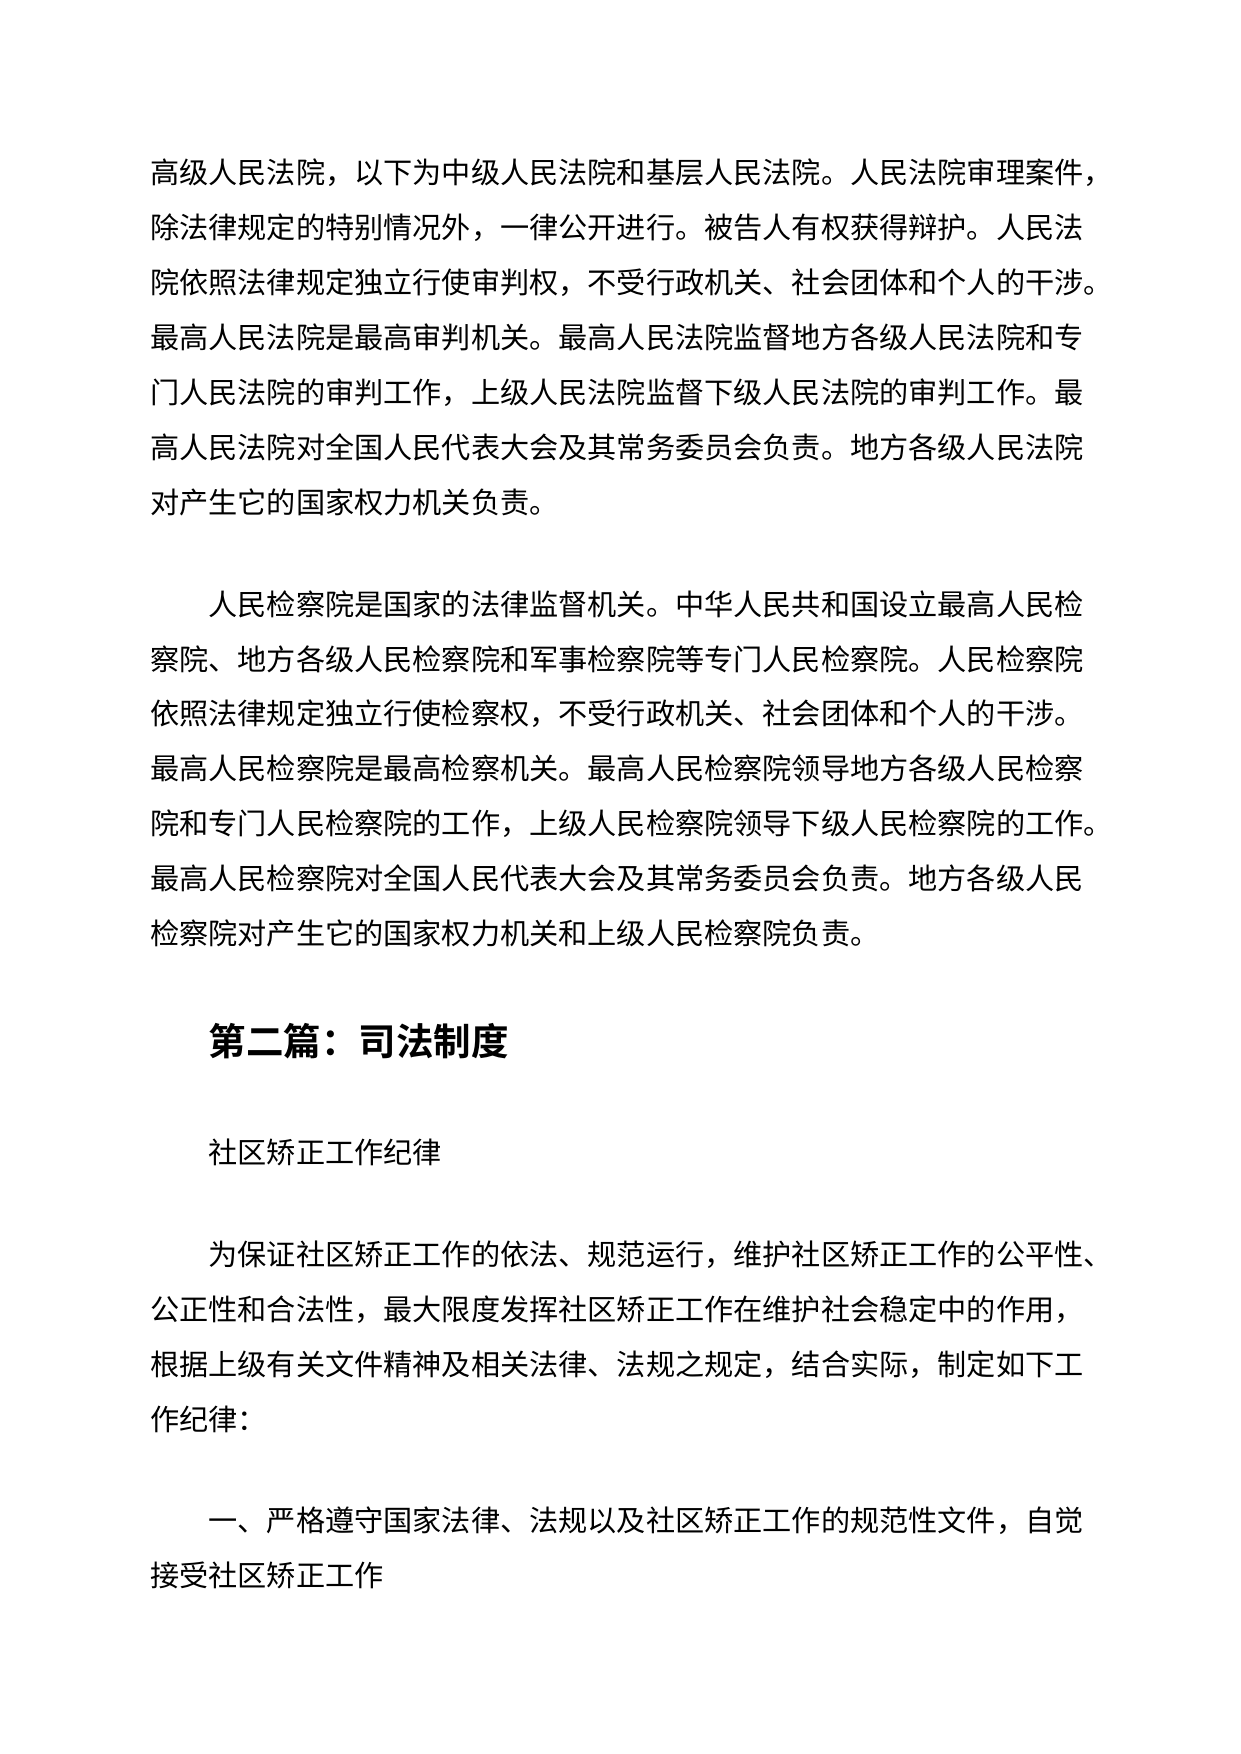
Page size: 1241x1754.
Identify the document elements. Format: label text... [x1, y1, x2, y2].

text 第二篇：司法制度 [150, 1012, 1090, 1067]
text 为保证社区矫正工作的依法、规范运行，维护社区矫正工作的公平性、公正性和合法性，最大限度发挥社区矫正工作在维护社会稳定中的作用，根据上级有关文件精神及相关法律、法规之规定，结合实际，制定如下工作纪律： [150, 1231, 1090, 1438]
text 人民检察院是国家的法律监督机关。中华人民共和国设立最高人民检察院、地方各级人民检察院和军事检察院等专门人民检察院。人民检察院依照法律规定独立行使检察权，不受行政机关、社会团体和个人的干涉。最高人民检察院是最高检察机关。最高人民检察院领导地方各级人民检察院和专门人民检察院的工作，上级人民检察院领导下级人民检察院的工作。最高人民检察院对全国人民代表大会及其常务委员会负责。地方各级人民检察院对产生它的国家权力机关和上级人民检察院负责。 [150, 581, 1090, 953]
text 一、严格遵守国家法律、法规以及社区矫正工作的规范性文件，自觉接受社区矫正工作 [150, 1498, 1090, 1595]
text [150, 150, 1090, 522]
text 社区矫正工作纪律 [150, 1130, 1090, 1172]
